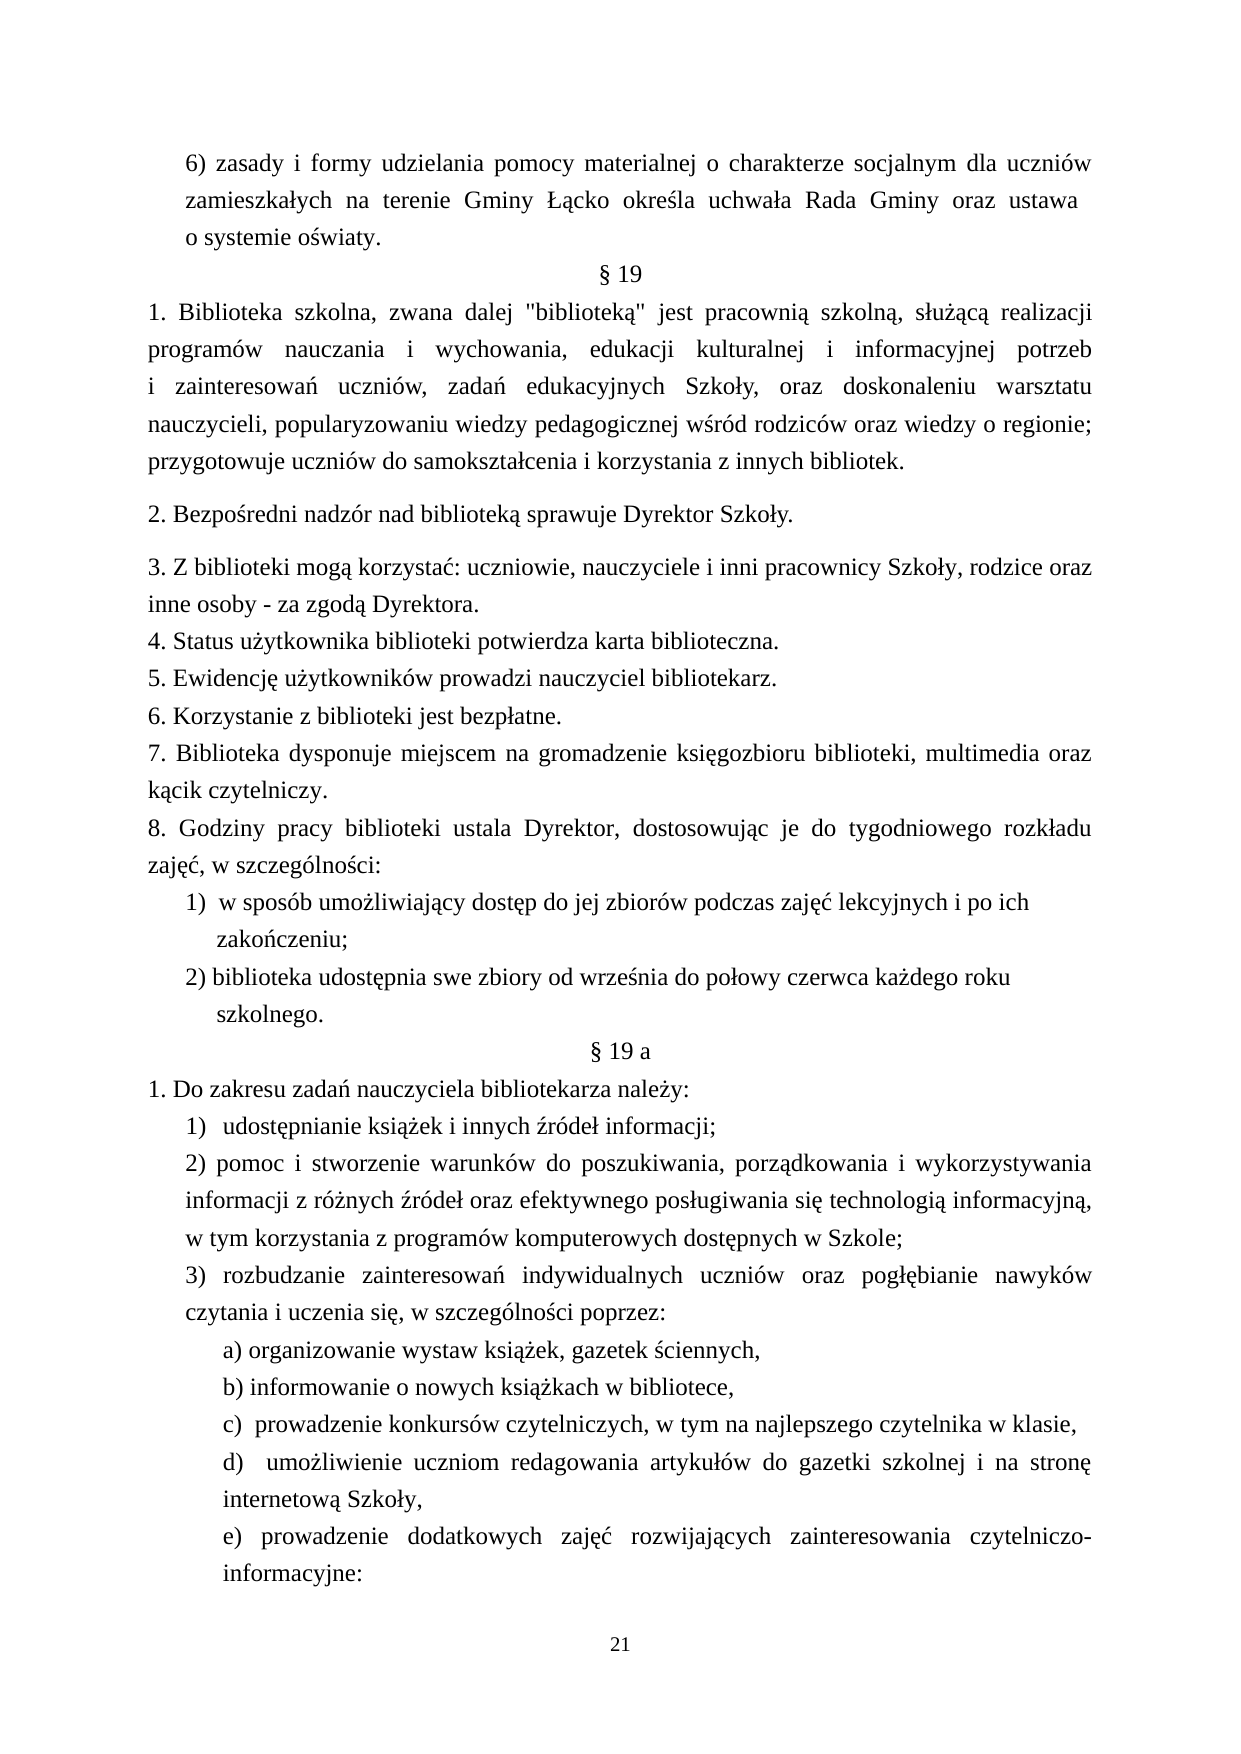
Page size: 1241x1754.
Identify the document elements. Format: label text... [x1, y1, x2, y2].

text 2) pomoc i stworzenie warunków do poszukiwania, porządkowania i wykorzystywania informacji z różnych źródeł oraz efektywnego posługiwania się technologią informacyjną, w tym korzystania z programów komputerowych dostępnych w Szkole; [185, 1148, 1093, 1252]
text 1. Biblioteka szkolna, zwana dalej "biblioteką" jest pracownią szkolną, służącą realizacji programów nauczania i wychowania, edukacji kulturalnej i informacyjnej potrzeb i zainteresowań uczniów, zadań edukacyjnych Szkoły, oraz doskonaleniu warsztatu nauczycieli, popularyzowaniu wiedzy pedagogicznej wśród rodziców oraz wiedzy o regionie; przygotowuje uczniów do samokształcenia i korzystania z innych bibliotek. [148, 297, 1093, 475]
list udostępnianie książek i innych źródeł informacji; [185, 1111, 1093, 1140]
text 2. Bezpośredni nadzór nad biblioteką sprawuje Dyrektor Szkoły. [148, 499, 1093, 527]
text 6. Korzystanie z biblioteki jest bezpłatne. [148, 701, 1093, 729]
text c) prowadzenie konkursów czytelniczych, w tym na najlepszego czytelnika w klasie, [223, 1409, 1093, 1438]
text 6) zasady i formy udzielania pomocy materialnej o charakterze socjalnym dla uczniów zamieszkałych na terenie Gminy Łącko określa uchwała Rada Gminy oraz ustawa o systemie oświaty. [185, 148, 1093, 251]
text 3) rozbudzanie zainteresowań indywidualnych uczniów oraz pogłębianie nawyków czytania i uczenia się, w szczególności poprzez: [185, 1260, 1093, 1326]
text d) umożliwienie uczniom redagowania artykułów do gazetki szkolnej i na stronę internetową Szkoły, [223, 1447, 1093, 1513]
text 2) biblioteka udostępnia swe zbiory od września do połowy czerwca każdego roku [148, 962, 1093, 991]
list § 19 [148, 259, 1093, 288]
text a) organizowanie wystaw książek, gazetek ściennych, [223, 1335, 1093, 1363]
text 1) w sposób umożliwiający dostęp do jej zbiorów podczas zajęć lekcyjnych i po ich [148, 887, 1093, 916]
text szkolnego. [148, 999, 1093, 1028]
text 3. Z biblioteki mogą korzystać: uczniowie, nauczyciele i inni pracownicy Szkoły, rodzice oraz inne osoby - za zgodą Dyrektora. [148, 552, 1093, 618]
text 4. Status użytkownika biblioteki potwierdza karta biblioteczna. [148, 626, 1093, 655]
text 7. Biblioteka dysponuje miejscem na gromadzenie księgozbioru biblioteki, multimedia oraz kącik czytelniczy. [148, 738, 1093, 804]
text 8. Godziny pracy biblioteki ustala Dyrektor, dostosowując je do tygodniowego rozkładu zajęć, w szczególności: [148, 813, 1093, 879]
text 5. Ewidencję użytkowników prowadzi nauczyciel bibliotekarz. [148, 663, 1093, 692]
list § 19 a [148, 1036, 1093, 1065]
text 1. Do zakresu zadań nauczyciela bibliotekarza należy: [148, 1074, 1093, 1102]
text b) informowanie o nowych książkach w bibliotece, [223, 1372, 1093, 1401]
text e) prowadzenie dodatkowych zajęć rozwijających zainteresowania czytelniczo-informacyjne: [223, 1521, 1093, 1587]
text zakończeniu; [148, 924, 1093, 953]
